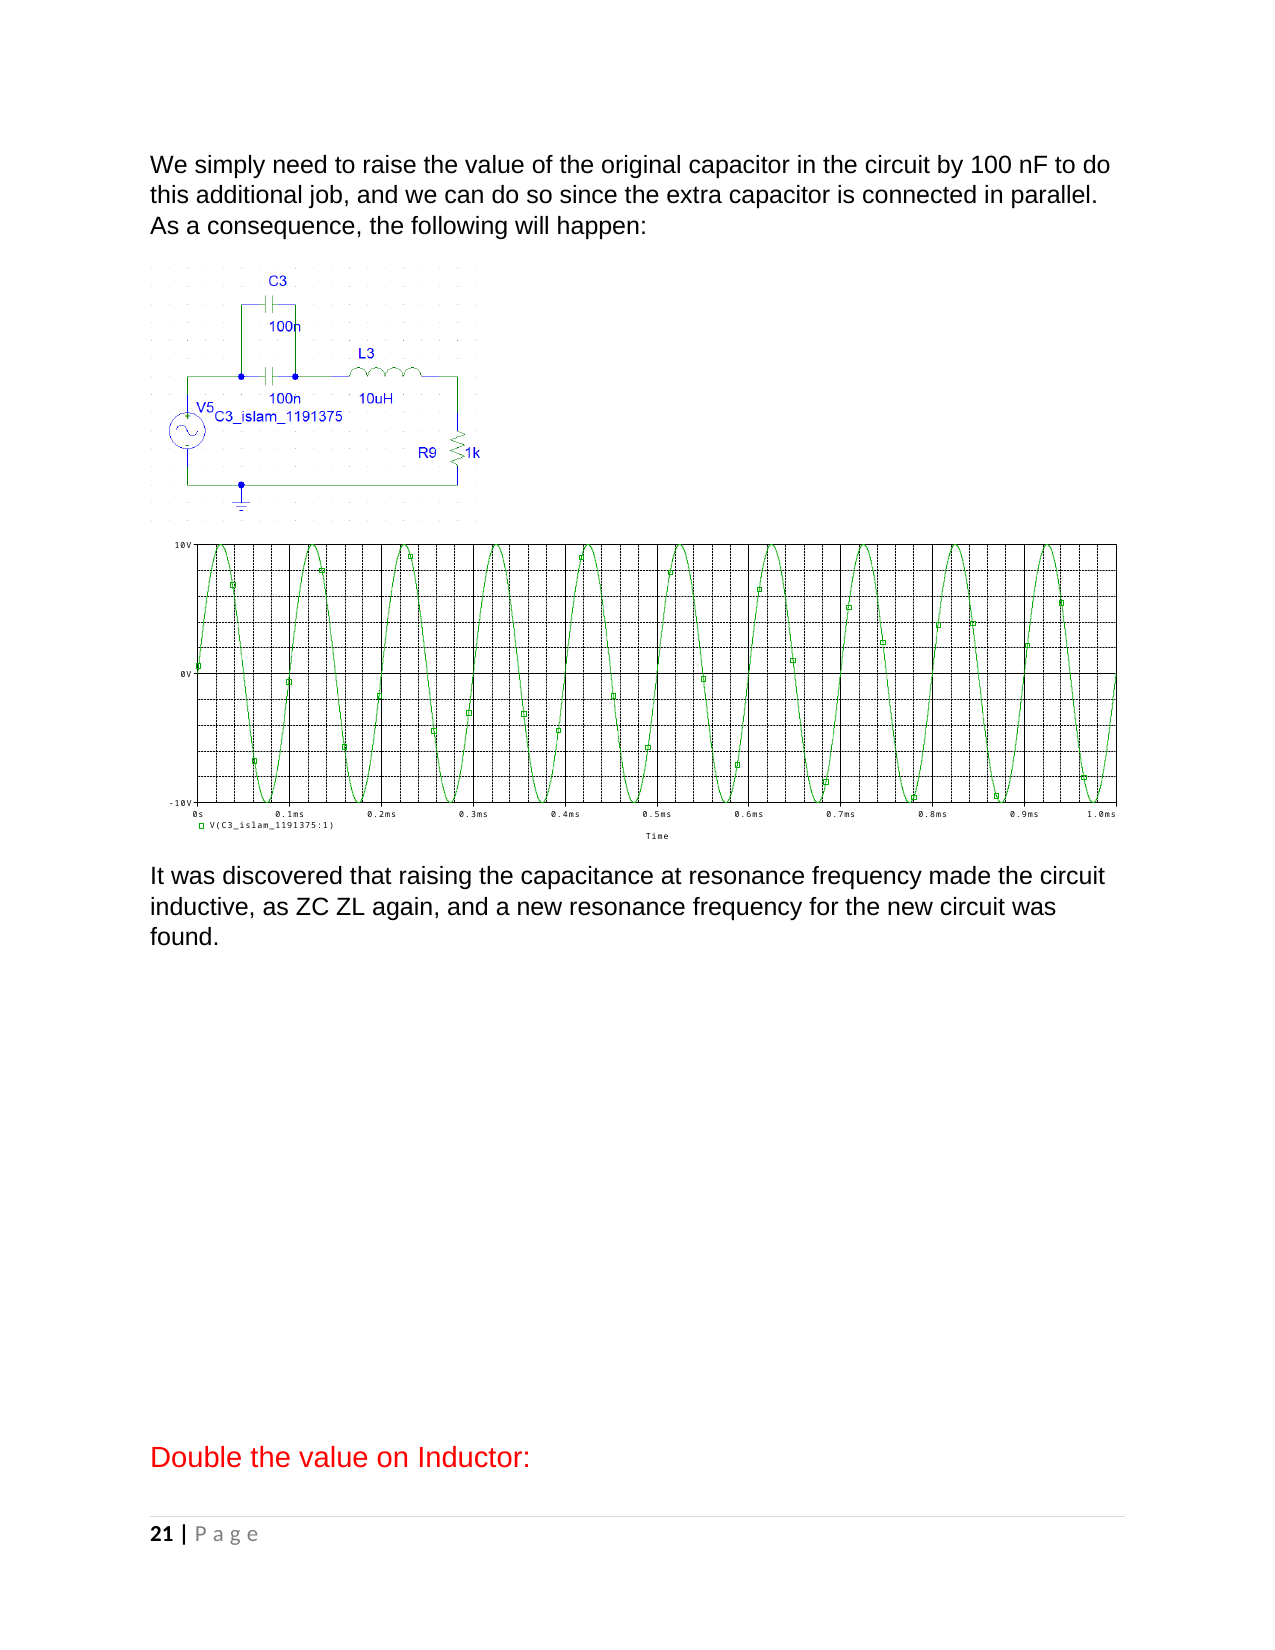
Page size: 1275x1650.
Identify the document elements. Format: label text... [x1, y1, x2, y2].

text We simply need to raise the value of the original capacitor in the circuit by 100 nF to do this additional job, and we can do so since the extra capacitor is connected in parallel. As a consequence, the following will happen: [150, 150, 1125, 239]
picture [150, 257, 491, 521]
text Double the value on Inductor: [150, 1440, 1125, 1473]
text It was discovered that raising the capacitance at resonance frequency made the circuit inductive, as ZC ZL again, and a new resonance frequency for the new circuit was found. [150, 861, 1125, 951]
